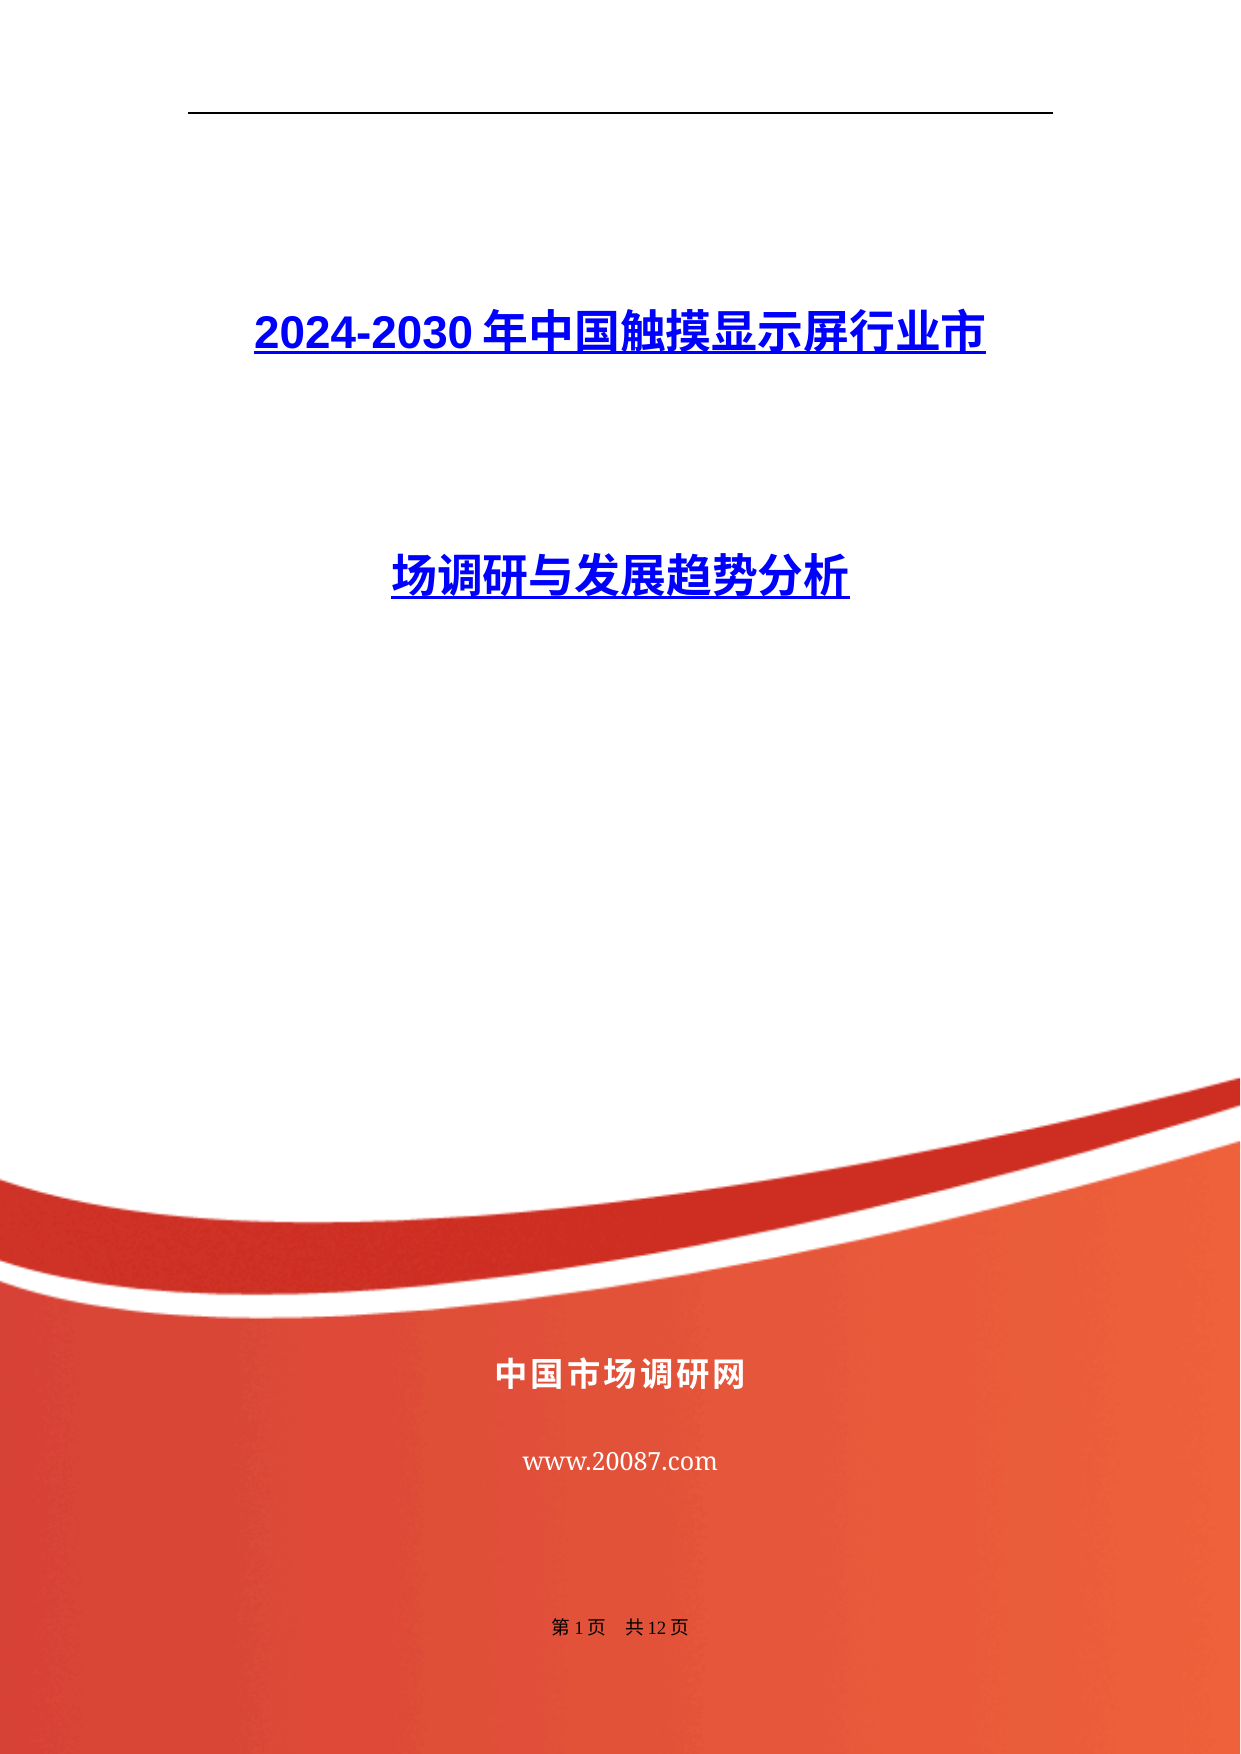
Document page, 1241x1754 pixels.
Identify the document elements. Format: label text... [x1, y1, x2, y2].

picture [0, 1006, 1241, 1754]
text www.20087.com [187, 1428, 1053, 1493]
subtitle 中国市场调研网 [187, 1339, 1053, 1404]
table_header 2024-2030年中国触摸显示屏行业市场调研与发展趋势分析 [188, 207, 1053, 773]
